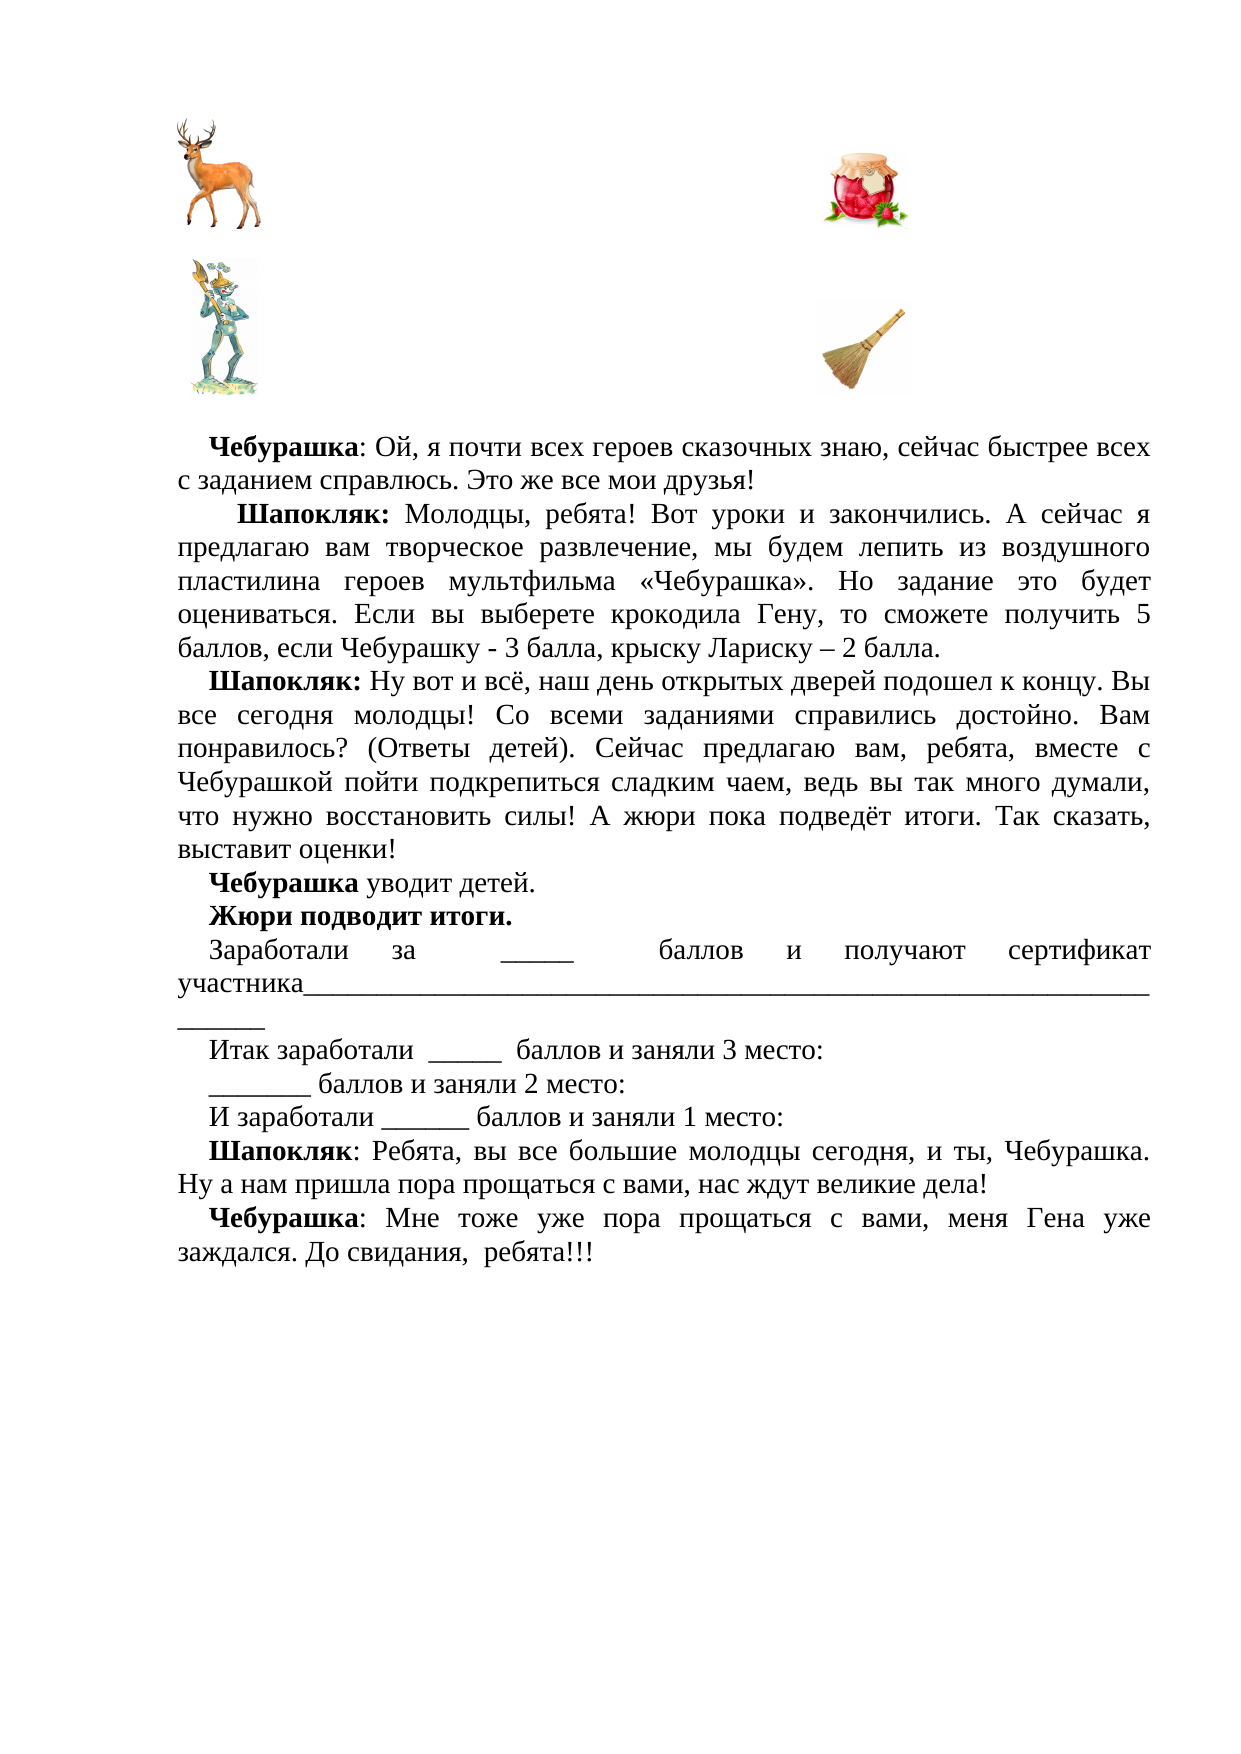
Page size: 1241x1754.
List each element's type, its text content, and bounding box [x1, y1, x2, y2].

text Шапокляк: Ну вот и всё, наш день открытых дверей подошел к концу. Вы все сегодня молодцы! Со всеми заданиями справились достойно. Вам понравилось? (Ответы детей). Сейчас предлагаю вам, ребята, вместе с Чебурашкой пойти подкрепиться сладким чаем, ведь вы так много думали, что нужно восстановить силы! А жюри пока подведёт итоги. Так сказать, выставит оценки! [177, 663, 1152, 865]
text И заработали ______ баллов и заняли 1 место: [177, 1099, 1152, 1133]
text Шапокляк: Молодцы, ребята! Вот уроки и закончились. А сейчас я предлагаю вам творческое развлечение, мы будем лепить из воздушного пластилина героев мультфильма «Чебурашка». Но задание это будет оцениваться. Если вы выберете крокодила Гену, то сможете получить 5 баллов, если Чебурашку - 3 балла, крыску Лариску – 2 балла. [177, 496, 1152, 663]
text Чебурашка: Мне тоже уже пора прощаться с вами, меня Гена уже заждался. До свидания, ребята!!! [177, 1200, 1152, 1267]
text Жюри подводит итоги. [177, 898, 1152, 932]
picture [177, 118, 261, 229]
picture [823, 153, 909, 229]
text Итак заработали _____ баллов и заняли 3 место: [177, 1032, 1152, 1066]
text Шапокляк: Ребята, вы все большие молодцы сегодня, и ты, Чебурашка. Ну а нам пришла пора прощаться с вами, нас ждут великие дела! [177, 1133, 1152, 1200]
picture [815, 299, 912, 396]
text Чебурашка уводит детей. [177, 865, 1152, 898]
picture [189, 258, 260, 396]
text _______ баллов и заняли 2 место: [177, 1066, 1152, 1099]
text Заработали за _____ баллов и получают сертификат участника________________________________________________________________ [177, 932, 1152, 1032]
text Чебурашка: Ой, я почти всех героев сказочных знаю, сейчас быстрее всех с заданием справлюсь. Это же все мои друзья! [177, 429, 1152, 496]
